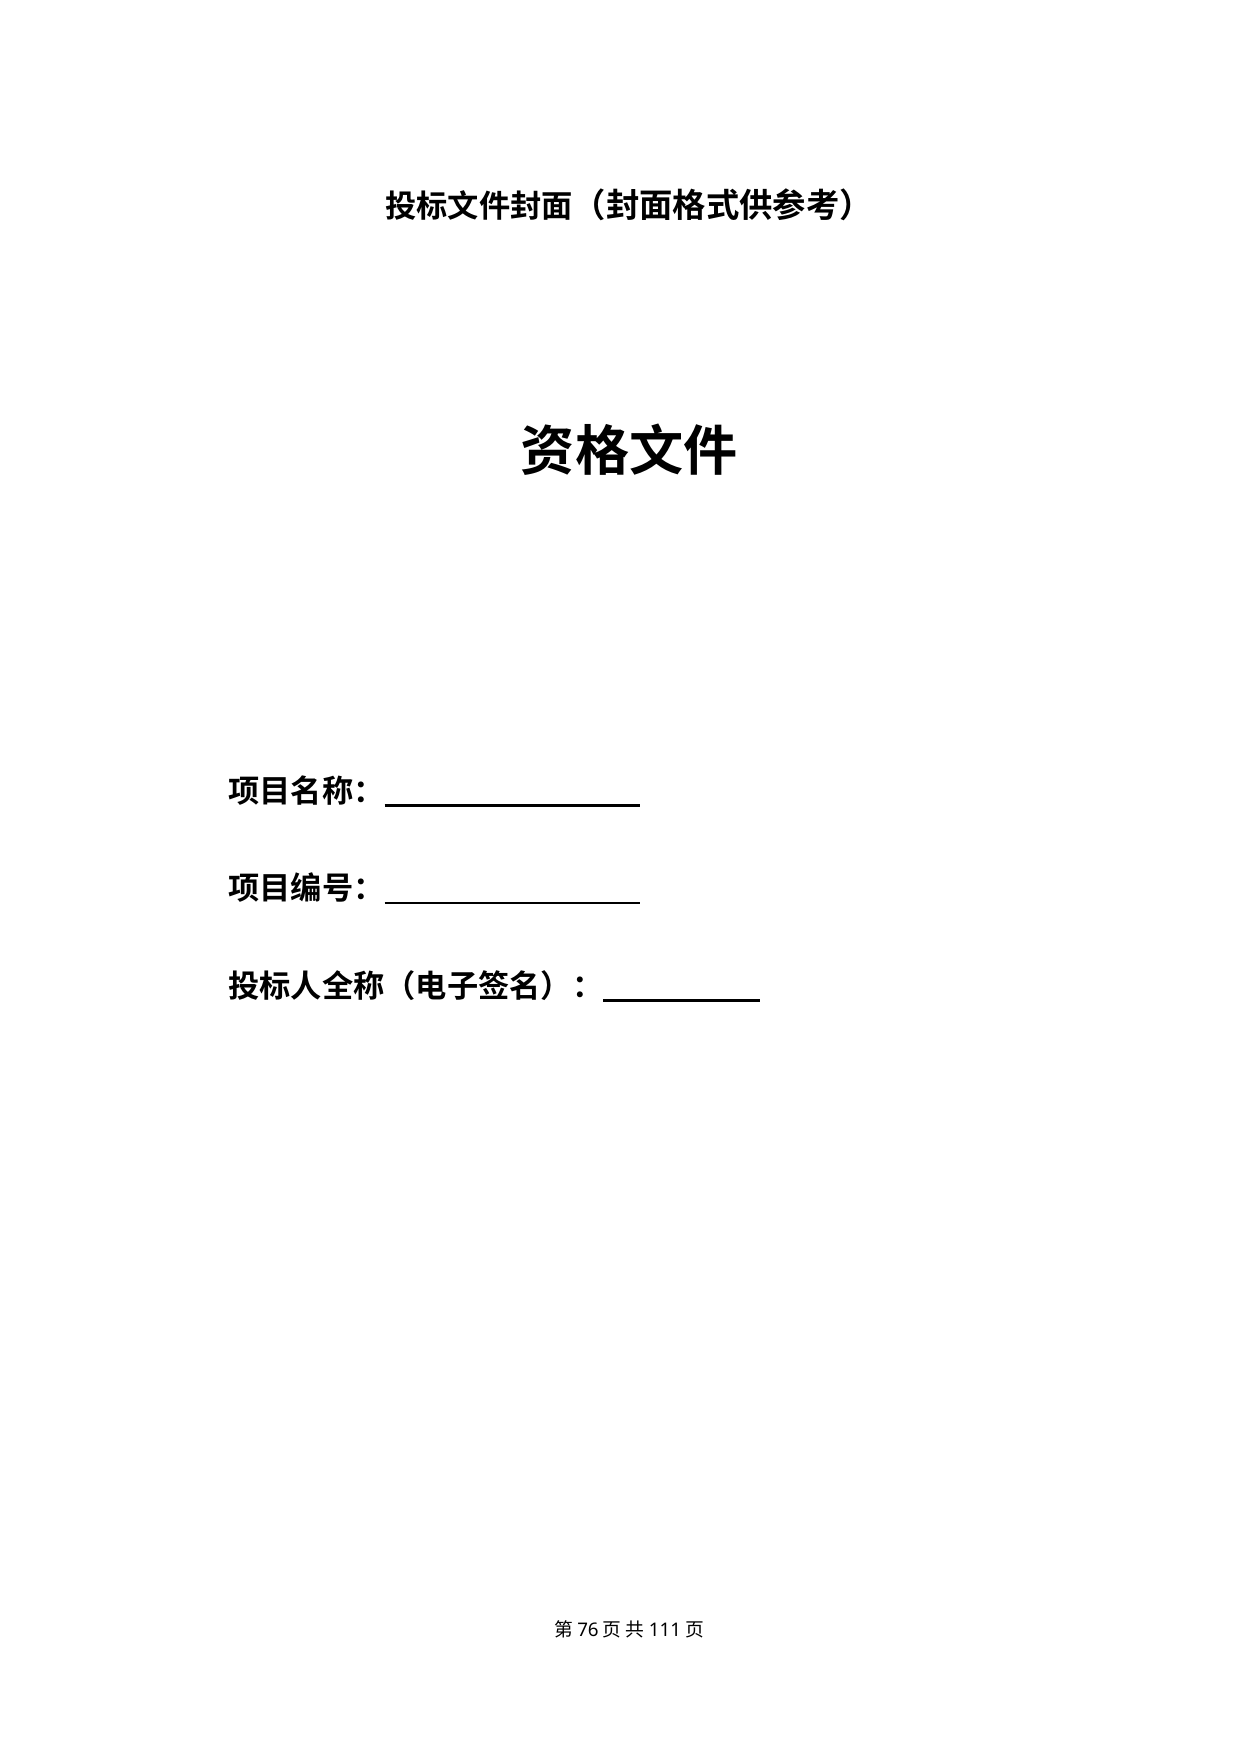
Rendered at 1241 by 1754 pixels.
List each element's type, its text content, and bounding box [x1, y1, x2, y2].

text 资格文件 [165, 398, 1092, 496]
text 项目名称： [165, 756, 1092, 821]
text 投标文件封面（封面格式供参考） [165, 171, 1092, 236]
text 项目编号： [165, 853, 1092, 918]
text 投标人全称（电子签名）： [165, 951, 1092, 1016]
